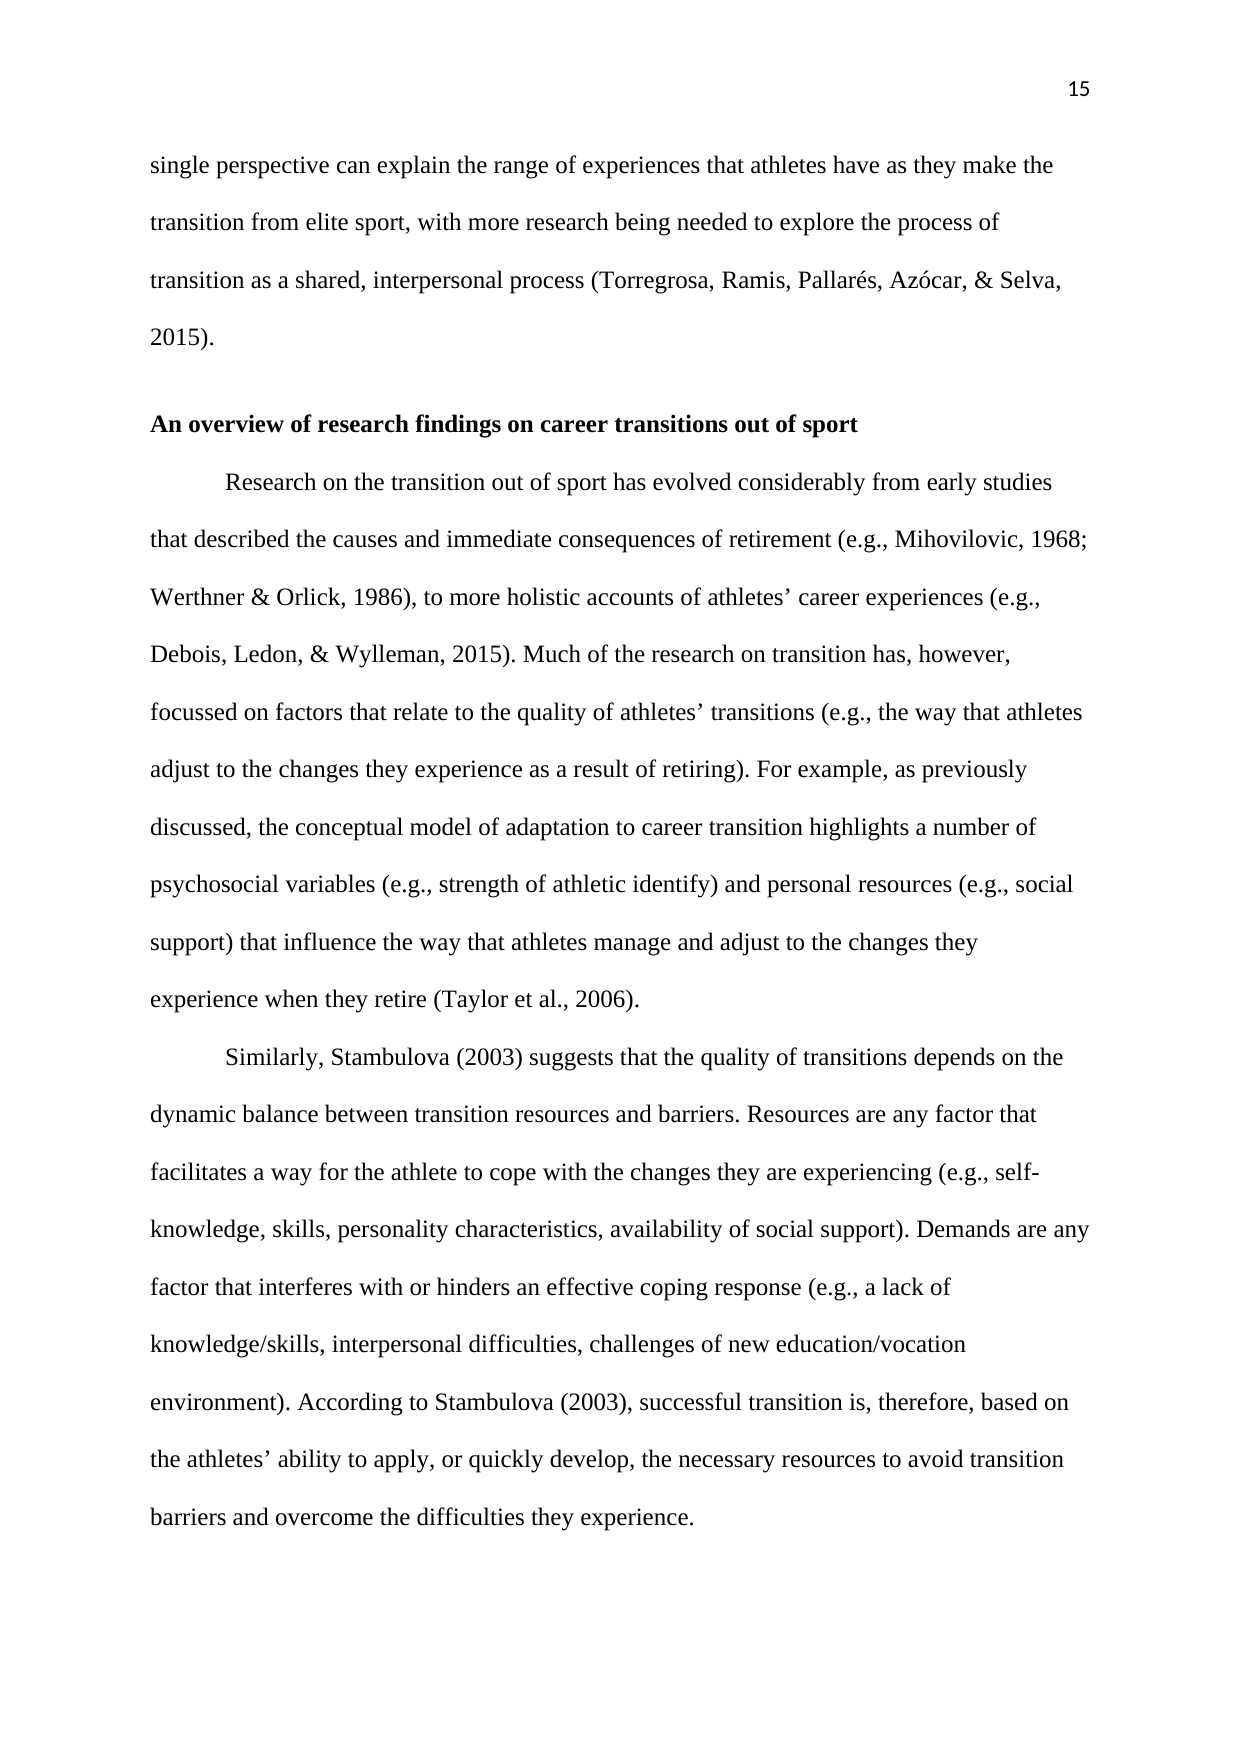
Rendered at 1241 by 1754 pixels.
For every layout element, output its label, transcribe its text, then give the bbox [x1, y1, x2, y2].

text Similarly, Stambulova (2003) suggests that the quality of transitions depends on the dynamic balance between transition resources and barriers. Resources are any factor that facilitates a way for the athlete to cope with the changes they are experiencing (e.g., self-knowledge, skills, personality characteristics, availability of social support). Demands are any factor that interferes with or hinders an effective coping response (e.g., a lack of knowledge/skills, interpersonal difficulties, challenges of new education/vocation environment). According to Stambulova (2003), successful transition is, therefore, based on the athletes’ ability to apply, or quickly develop, the necessary resources to avoid transition barriers and overcome the difficulties they experience. [150, 1042, 1090, 1531]
subtitle An overview of research findings on career transitions out of sport [150, 409, 1090, 438]
text Research on the transition out of sport has evolved considerably from early studies that described the causes and immediate consequences of retirement (e.g., Mihovilovic, 1968; Werthner & Orlick, 1986), to more holistic accounts of athletes’ career experiences (e.g., Debois, Ledon, & Wylleman, 2015). Much of the research on transition has, however, focussed on factors that relate to the quality of athletes’ transitions (e.g., the way that athletes adjust to the changes they experience as a result of retiring). For example, as previously discussed, the conceptual model of adaptation to career transition highlights a number of psychosocial variables (e.g., strength of athletic identify) and personal resources (e.g., social support) that influence the way that athletes manage and adjust to the changes they experience when they retire (Taylor et al., 2006). [150, 467, 1090, 1013]
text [150, 150, 1090, 351]
